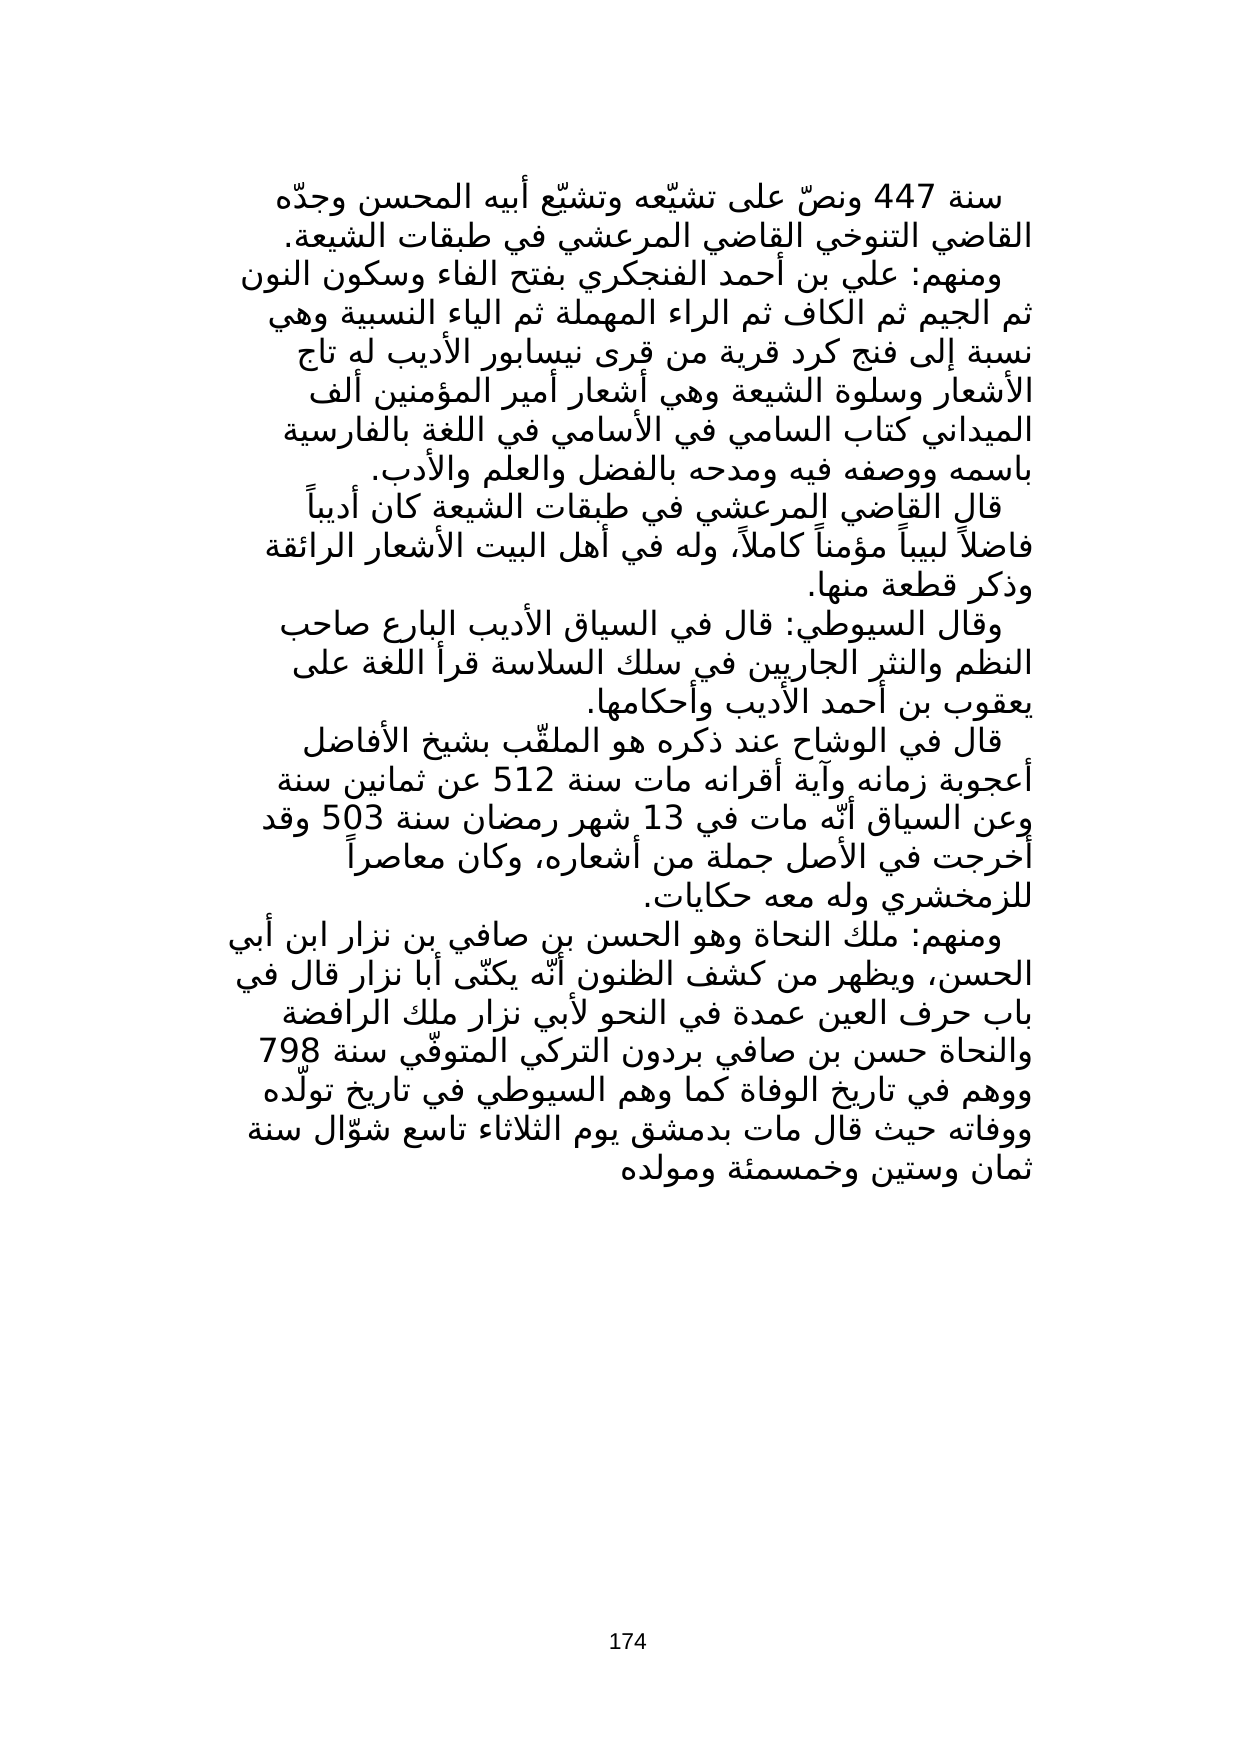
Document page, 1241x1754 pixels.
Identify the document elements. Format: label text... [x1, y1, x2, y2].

text ومنهم: ملك النحاة وهو الحسن بن صافي بن نزار ابن أبي الحسن، ويظهر من كشف الظنون أنّه يكنّى أبا نزار قال في باب حرف العين عمدة في النحو لأبي نزار ملك الرافضة والنحاة حسن بن صافي بردون التركي المتوفّي سنة 798 ووهم في تاريخ الوفاة كما وهم السيوطي في تاريخ تولّده ووفاته حيث قال مات بدمشق يوم الثلاثاء تاسع شوّال سنة ثمان وستين وخمسمئة ومولده [222, 915, 1033, 1187]
text قال في الوشاح عند ذكره هو الملقّب بشيخ الأفاضل أعجوبة زمانه وآية أقرانه مات سنة 512 عن ثمانين سنة وعن السياق أنّه مات في 13 شهر رمضان سنة 503 وقد أخرجت في الأصل جملة من أشعاره، وكان معاصراً للزمخشري وله معه حكايات. [222, 721, 1033, 915]
text وقال السيوطي: قال في السياق الأديب البارع صاحب النظم والنثر الجاريين في سلك السلاسة قرأ اللغة على يعقوب بن أحمد الأديب وأحكامها. [222, 604, 1033, 721]
text قال القاضي المرعشي في طبقات الشيعة كان أديباً فاضلاً لبيباً مؤمناً كاملاً، وله في أهل البيت الأشعار الرائقة وذكر قطعة منها. [222, 488, 1033, 604]
text ومنهم: علي بن أحمد الفنجكري بفتح الفاء وسكون النون ثم الجيم ثم الكاف ثم الراء المهملة ثم الياء النسبية وهي نسبة إلى فنج كرد قرية من قرى نيسابور الأديب له تاج الأشعار وسلوة الشيعة وهي أشعار أمير المؤمنين ألف الميداني كتاب السامي في الأسامي في اللغة بالفارسية باسمه ووصفه فيه ومدحه بالفضل والعلم والأدب. [222, 255, 1033, 488]
text سنة 447 ونصّ على تشيّعه وتشيّع أبيه المحسن وجدّه القاضي التنوخي القاضي المرعشي في طبقات الشيعة. [222, 177, 1033, 255]
